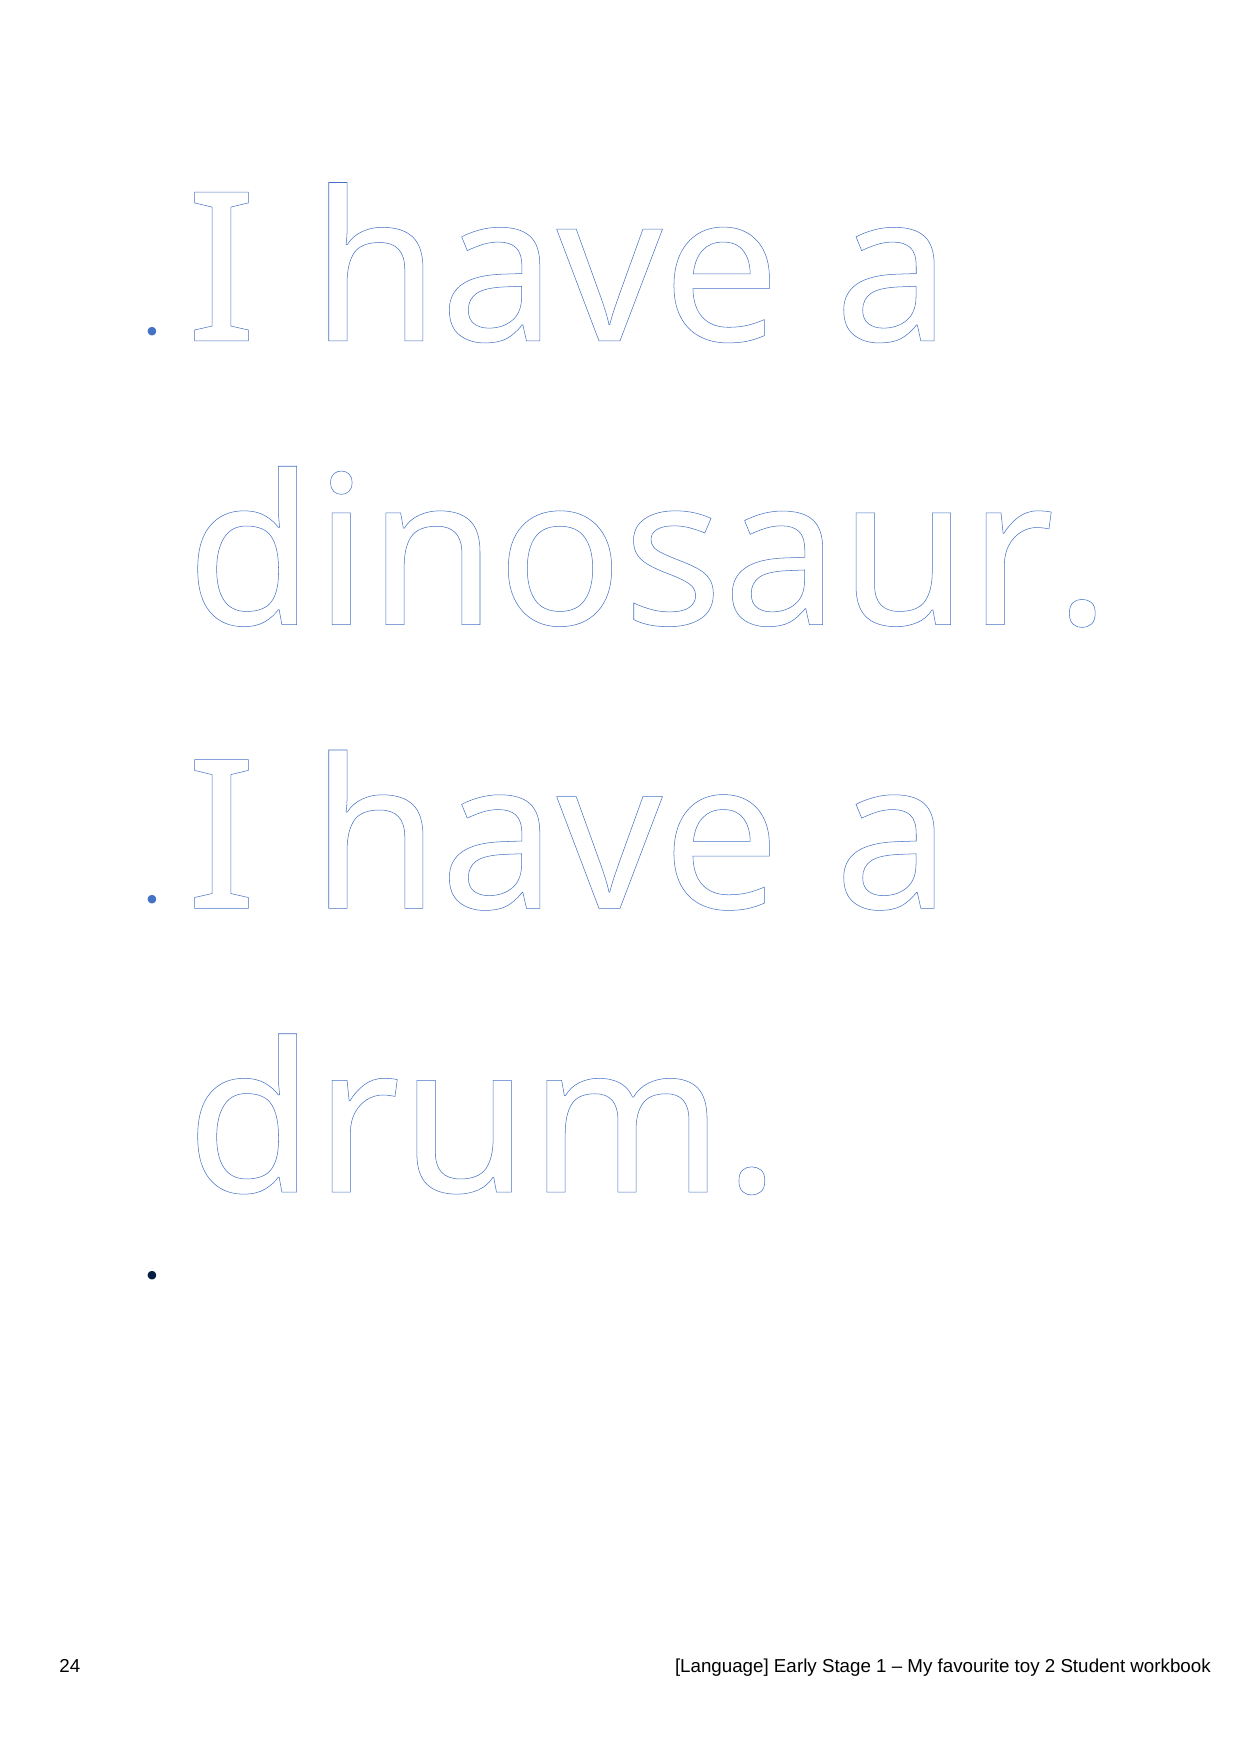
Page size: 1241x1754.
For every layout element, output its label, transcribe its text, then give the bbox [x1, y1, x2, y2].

list I have a drum. [148, 686, 1122, 1253]
list I have a dinosaur. [148, 118, 1122, 686]
